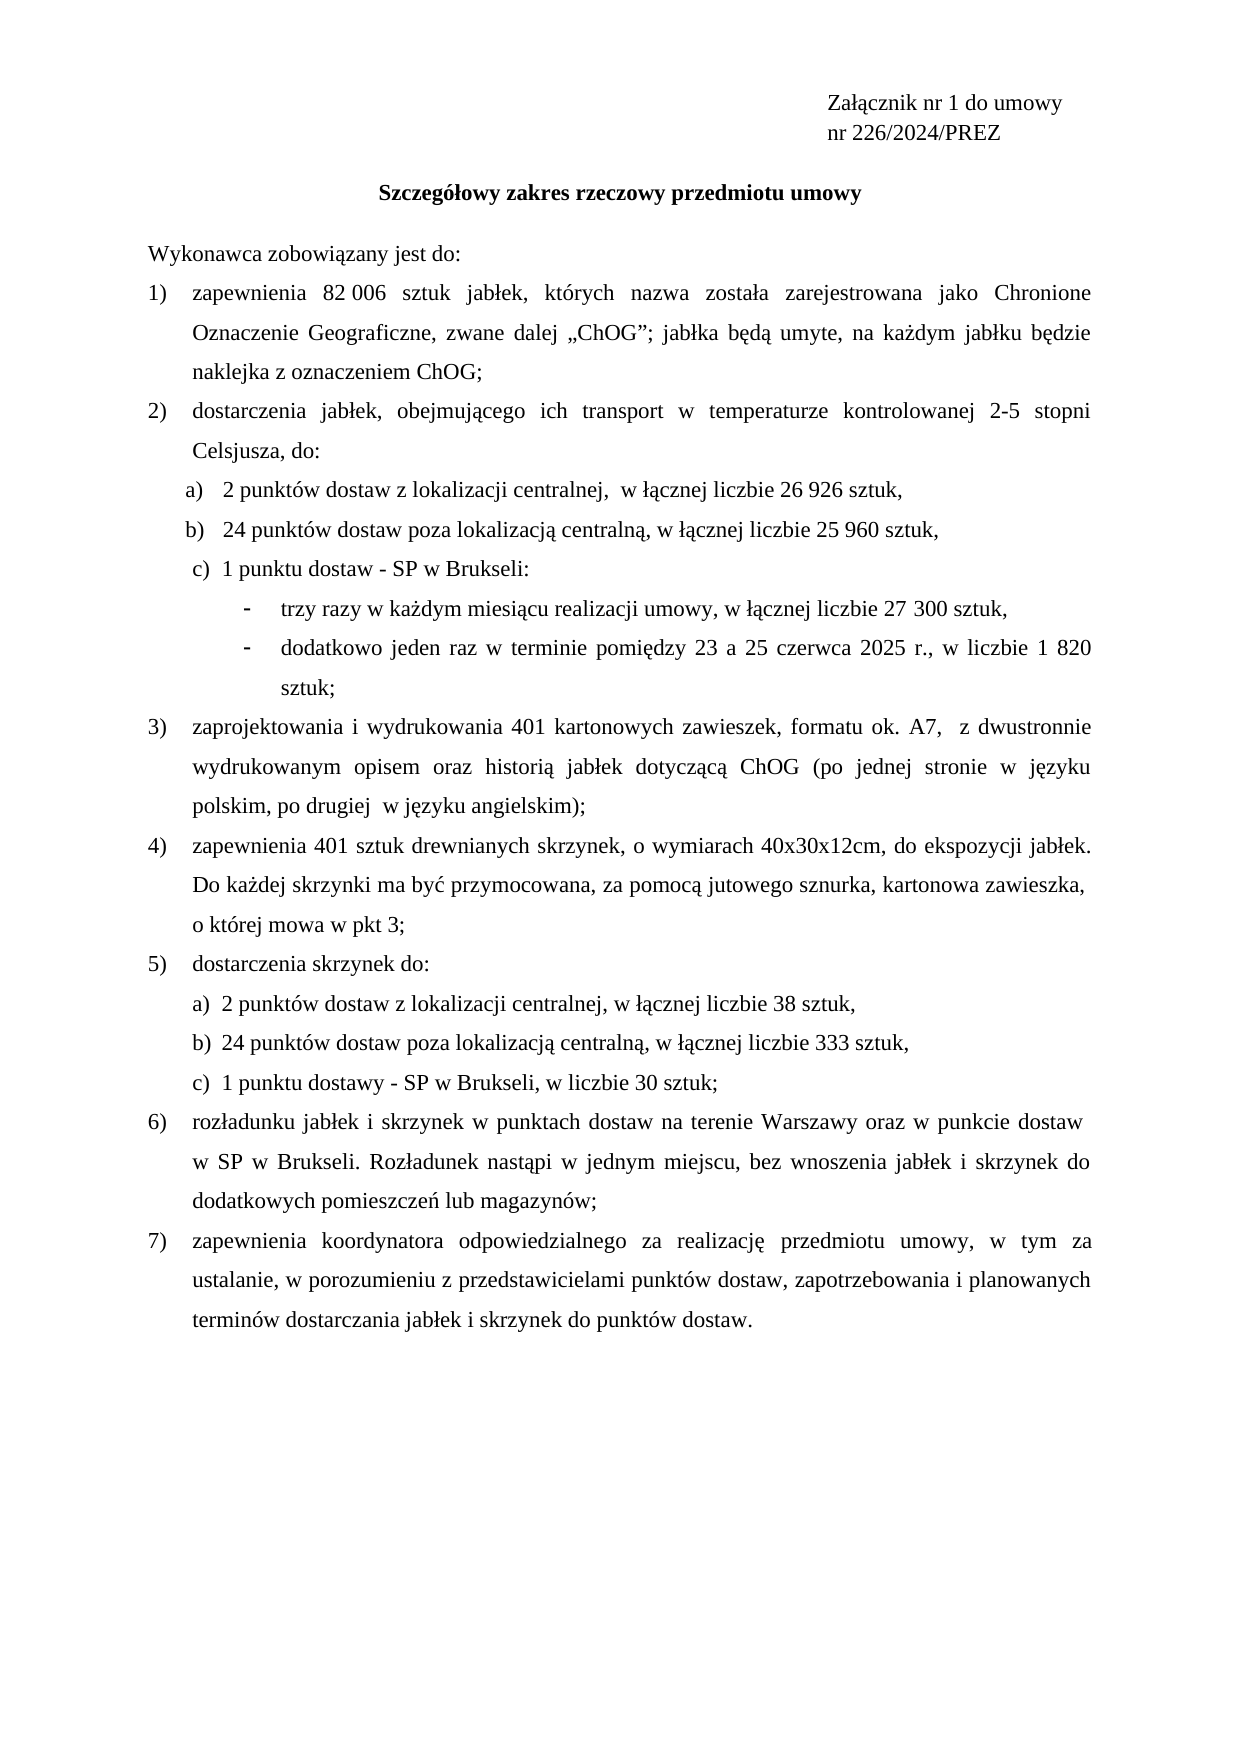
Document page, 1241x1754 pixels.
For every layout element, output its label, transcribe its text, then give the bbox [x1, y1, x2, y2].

list 1 punktu dostaw - SP w Brukseli: [192, 556, 1092, 582]
list zaprojektowania i wydrukowania 401 kartonowych zawieszek, formatu ok. A7, z dwustronnie wydrukowanym opisem oraz historią jabłek dotyczącą ChOG (po jednej stronie w języku polskim, po drugiej w języku angielskim); [148, 713, 1092, 819]
list a) 2 punktów dostaw z lokalizacji centralnej, w łącznej liczbie 38 sztuk, [192, 990, 1092, 1016]
list trzy razy w każdym miesiącu realizacji umowy, w łącznej liczbie 27 300 sztuk, [243, 595, 1092, 621]
list dostarczenia jabłek, obejmującego ich transport w temperaturze kontrolowanej 2-5 stopni Celsjusza, do: [148, 398, 1092, 463]
list b) 24 punktów dostaw poza lokalizacją centralną, w łącznej liczbie 333 sztuk, [192, 1029, 1092, 1056]
list zapewnienia koordynatora odpowiedzialnego za realizację przedmiotu umowy, w tym za ustalanie, w porozumieniu z przedstawicielami punktów dostaw, zapotrzebowania i planowanych terminów dostarczania jabłek i skrzynek do punktów dostaw. [148, 1227, 1092, 1332]
list 2 punktów dostaw z lokalizacji centralnej, w łącznej liczbie 26 926 sztuk, [185, 477, 1092, 503]
text nr 226/2024/PREZ [827, 119, 1092, 145]
list zapewnienia 82 006 sztuk jabłek, których nazwa została zarejestrowana jako Chronione Oznaczenie Geograficzne, zwane dalej „ChOG”; jabłka będą umyte, na każdym jabłku będzie naklejka z oznaczeniem ChOG; [148, 279, 1092, 384]
list zapewnienia 401 sztuk drewnianych skrzynek, o wymiarach 40x30x12cm, do ekspozycji jabłek. Do każdej skrzynki ma być przymocowana, za pomocą jutowego sznurka, kartonowa zawieszka, o której mowa w pkt 3; [148, 832, 1092, 937]
text Załącznik nr 1 do umowy [827, 89, 1092, 115]
list dostarczenia skrzynek do: [148, 950, 1092, 977]
text Szczegółowy zakres rzeczowy przedmiotu umowy [148, 179, 1092, 206]
text Wykonawca zobowiązany jest do: [148, 240, 1092, 266]
list c) 1 punktu dostawy - SP w Brukseli, w liczbie 30 sztuk; [192, 1069, 1092, 1095]
list rozładunku jabłek i skrzynek w punktach dostaw na terenie Warszawy oraz w punkcie dostaw w SP w Brukseli. Rozładunek nastąpi w jednym miejscu, bez wnoszenia jabłek i skrzynek do dodatkowych pomieszczeń lub magazynów; [148, 1108, 1092, 1213]
list 24 punktów dostaw poza lokalizacją centralną, w łącznej liczbie 25 960 sztuk, [185, 516, 1092, 542]
list dodatkowo jeden raz w terminie pomiędzy 23 a 25 czerwca 2025 r., w liczbie 1 820 sztuk; [243, 634, 1092, 700]
